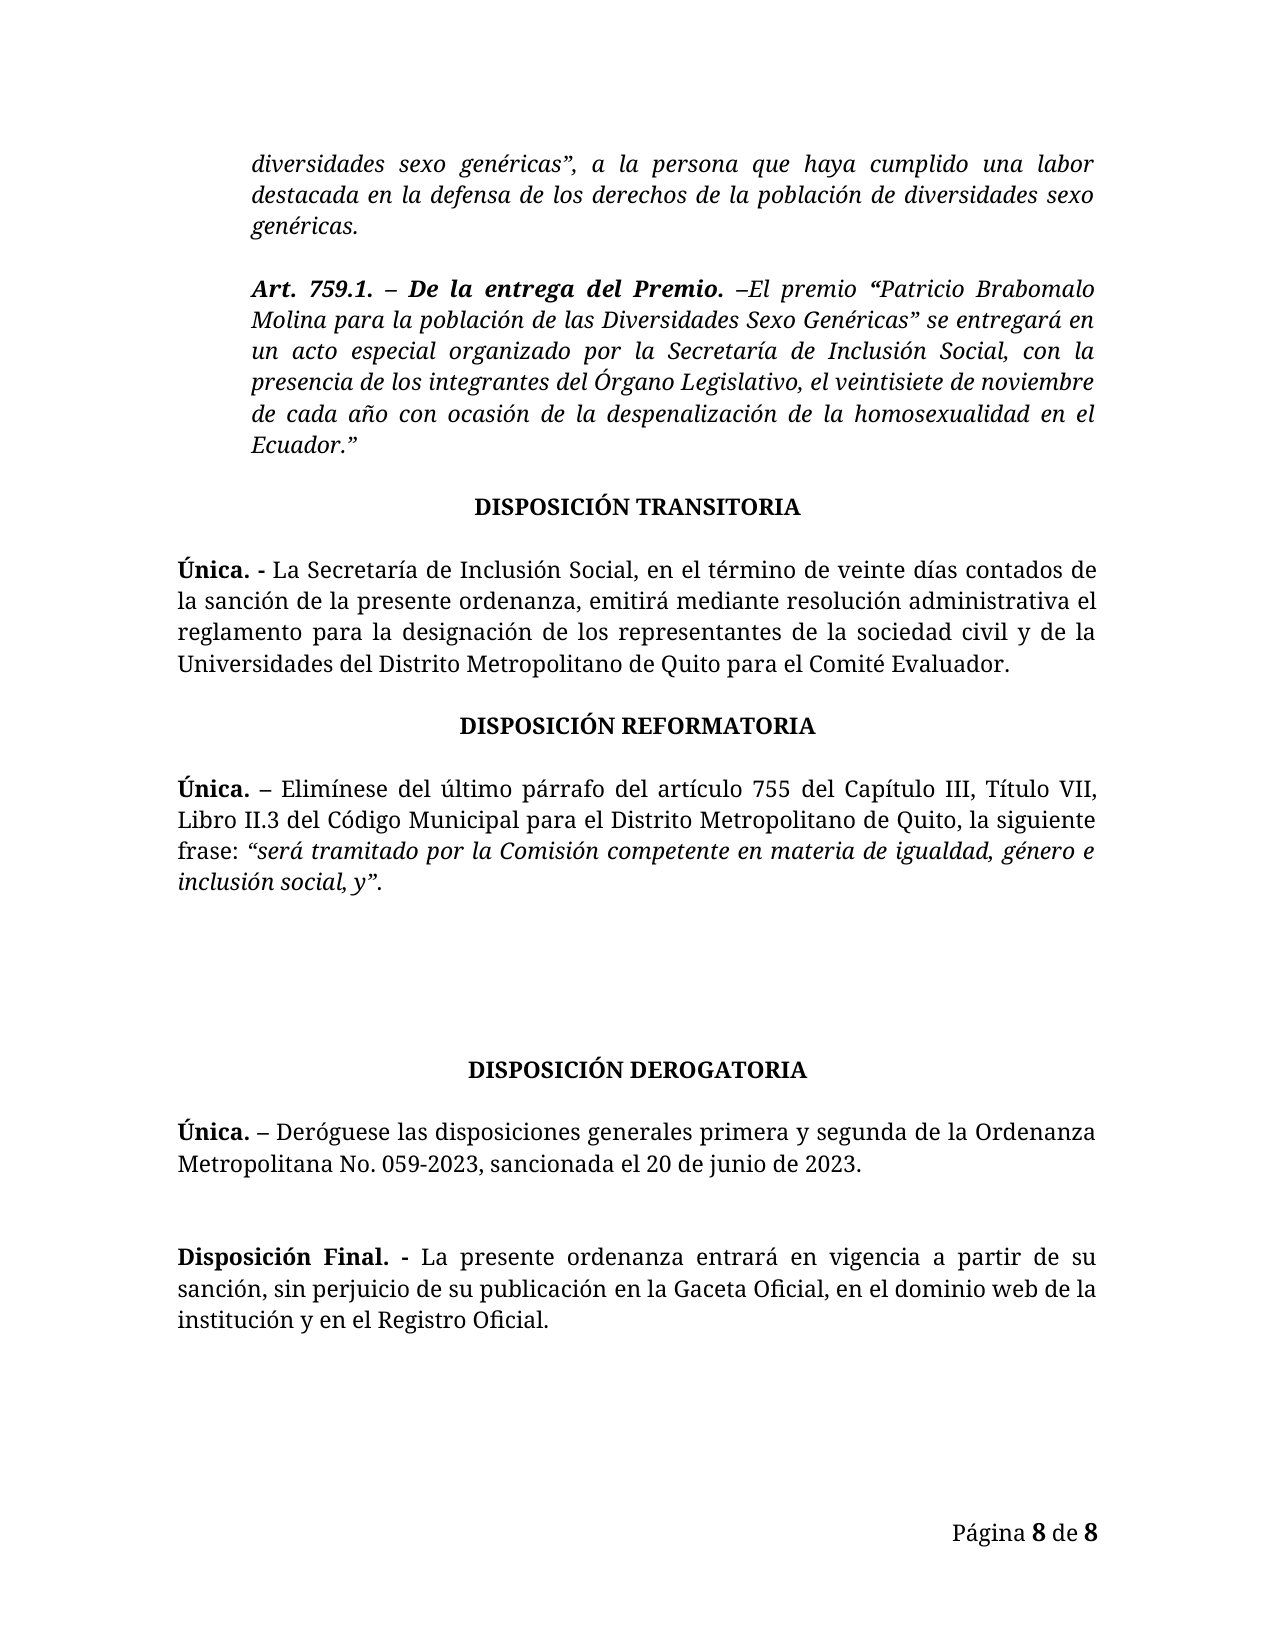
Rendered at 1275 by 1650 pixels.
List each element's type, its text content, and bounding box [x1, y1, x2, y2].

text Única. – Elimínese del último párrafo del artículo 755 del Capítulo III, Título VII, Libro II.3 del Código Municipal para el Distrito Metropolitano de Quito, la siguiente frase: “será tramitado por la Comisión competente en materia de igualdad, género e inclusión social, y”. [177, 773, 1098, 898]
text Art. 759.1. – De la entrega del Premio. –El premio “Patricio Brabomalo Molina para la población de las Diversidades Sexo Genéricas” se entregará en un acto especial organizado por la Secretaría de Inclusión Social, con la presencia de los integrantes del Órgano Legislativo, el veintisiete de noviembre de cada año con ocasión de la despenalización de la homosexualidad en el Ecuador.” [251, 273, 1098, 460]
text DISPOSICIÓN DEROGATORIA [177, 1054, 1098, 1085]
text Única. – Deróguese las disposiciones generales primera y segunda de la Ordenanza Metropolitana No. 059-2023, sancionada el 20 de junio de 2023. [177, 1116, 1098, 1179]
text DISPOSICIÓN TRANSITORIA [177, 491, 1098, 523]
text Única. - La Secretaría de Inclusión Social, en el término de veinte días contados de la sanción de la presente ordenanza, emitirá mediante resolución administrativa el reglamento para la designación de los representantes de la sociedad civil y de la Universidades del Distrito Metropolitano de Quito para el Comité Evaluador. [177, 554, 1098, 679]
text Disposición Final. - La presente ordenanza entrará en vigencia a partir de su sanción, sin perjuicio de su publicación en la Gaceta Oficial, en el dominio web de la institución y en el Registro Oficial. [177, 1241, 1098, 1335]
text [251, 148, 1098, 241]
text DISPOSICIÓN REFORMATORIA [177, 710, 1098, 741]
